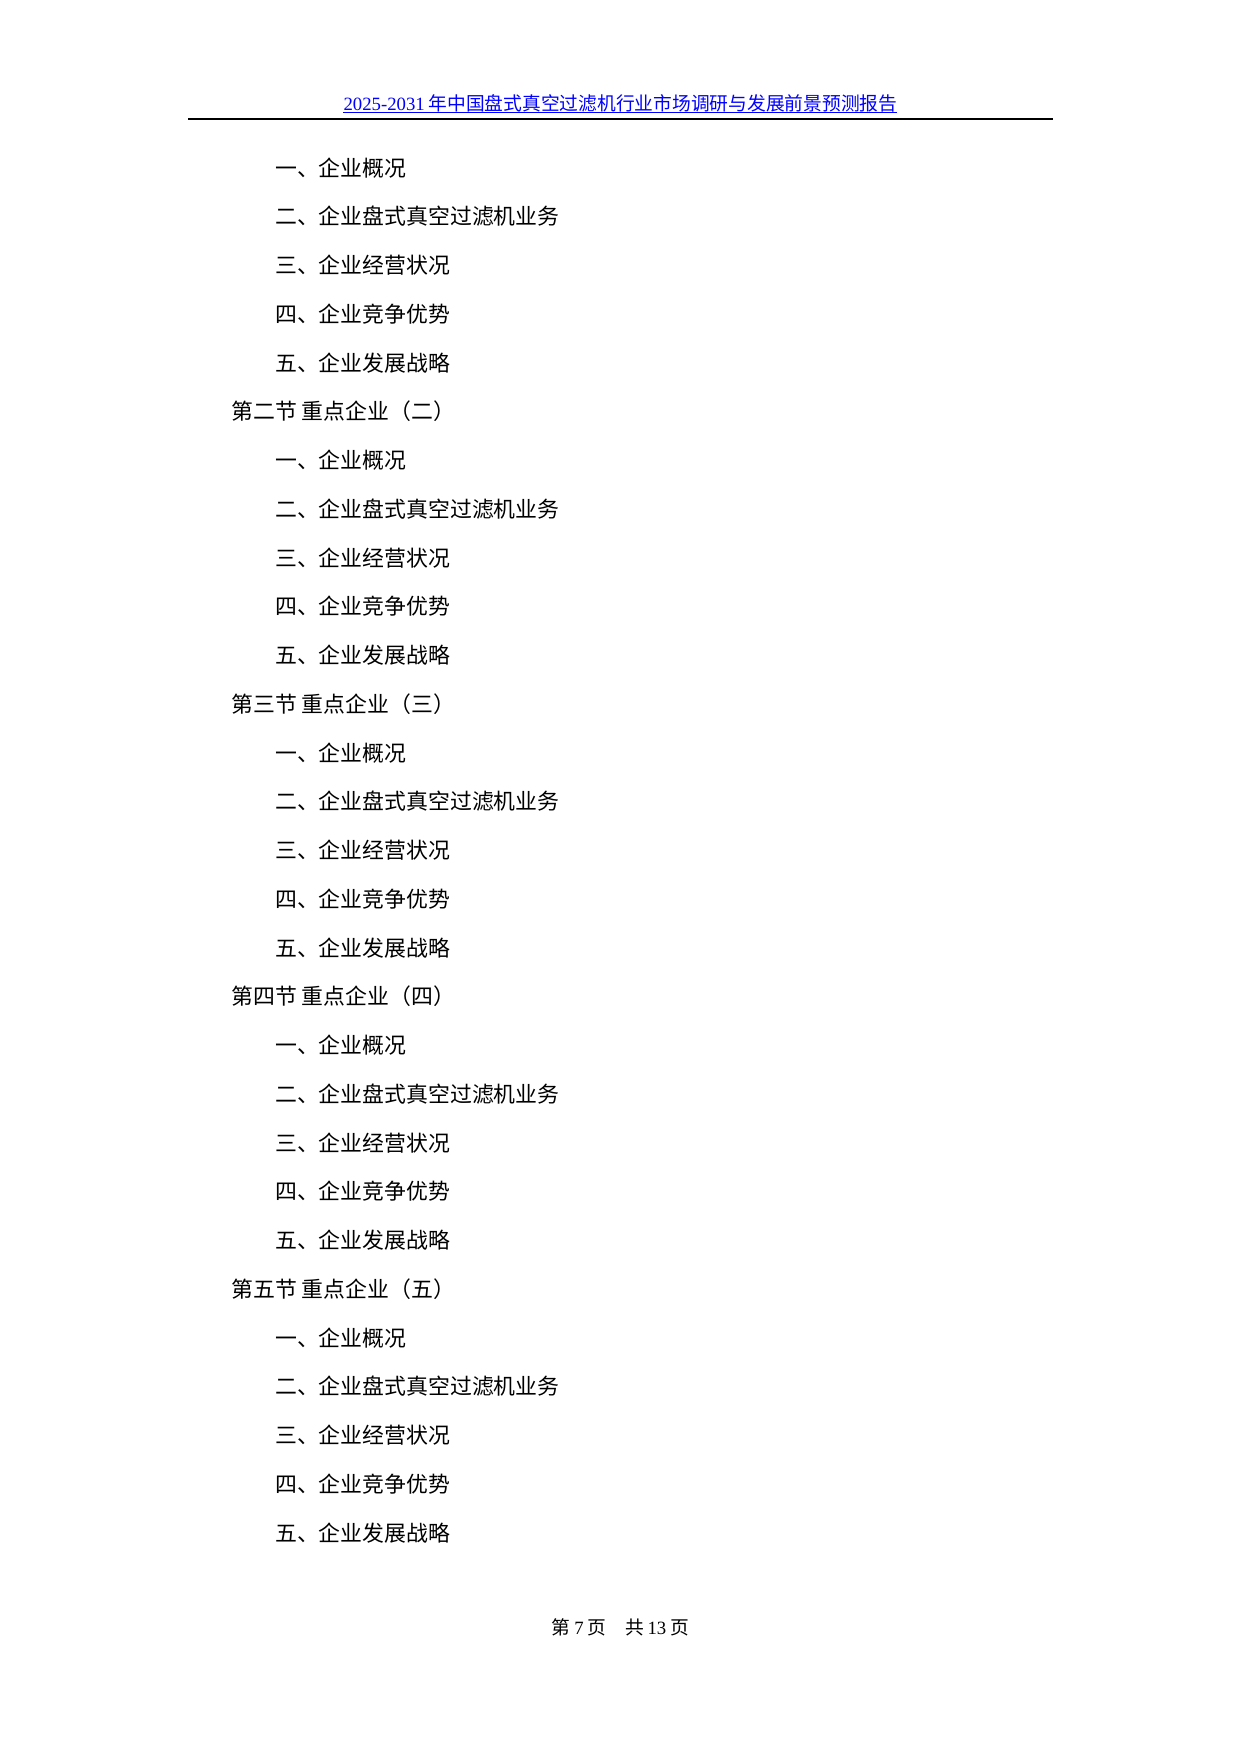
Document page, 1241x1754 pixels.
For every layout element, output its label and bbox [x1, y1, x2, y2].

text [187, 150, 1053, 1548]
